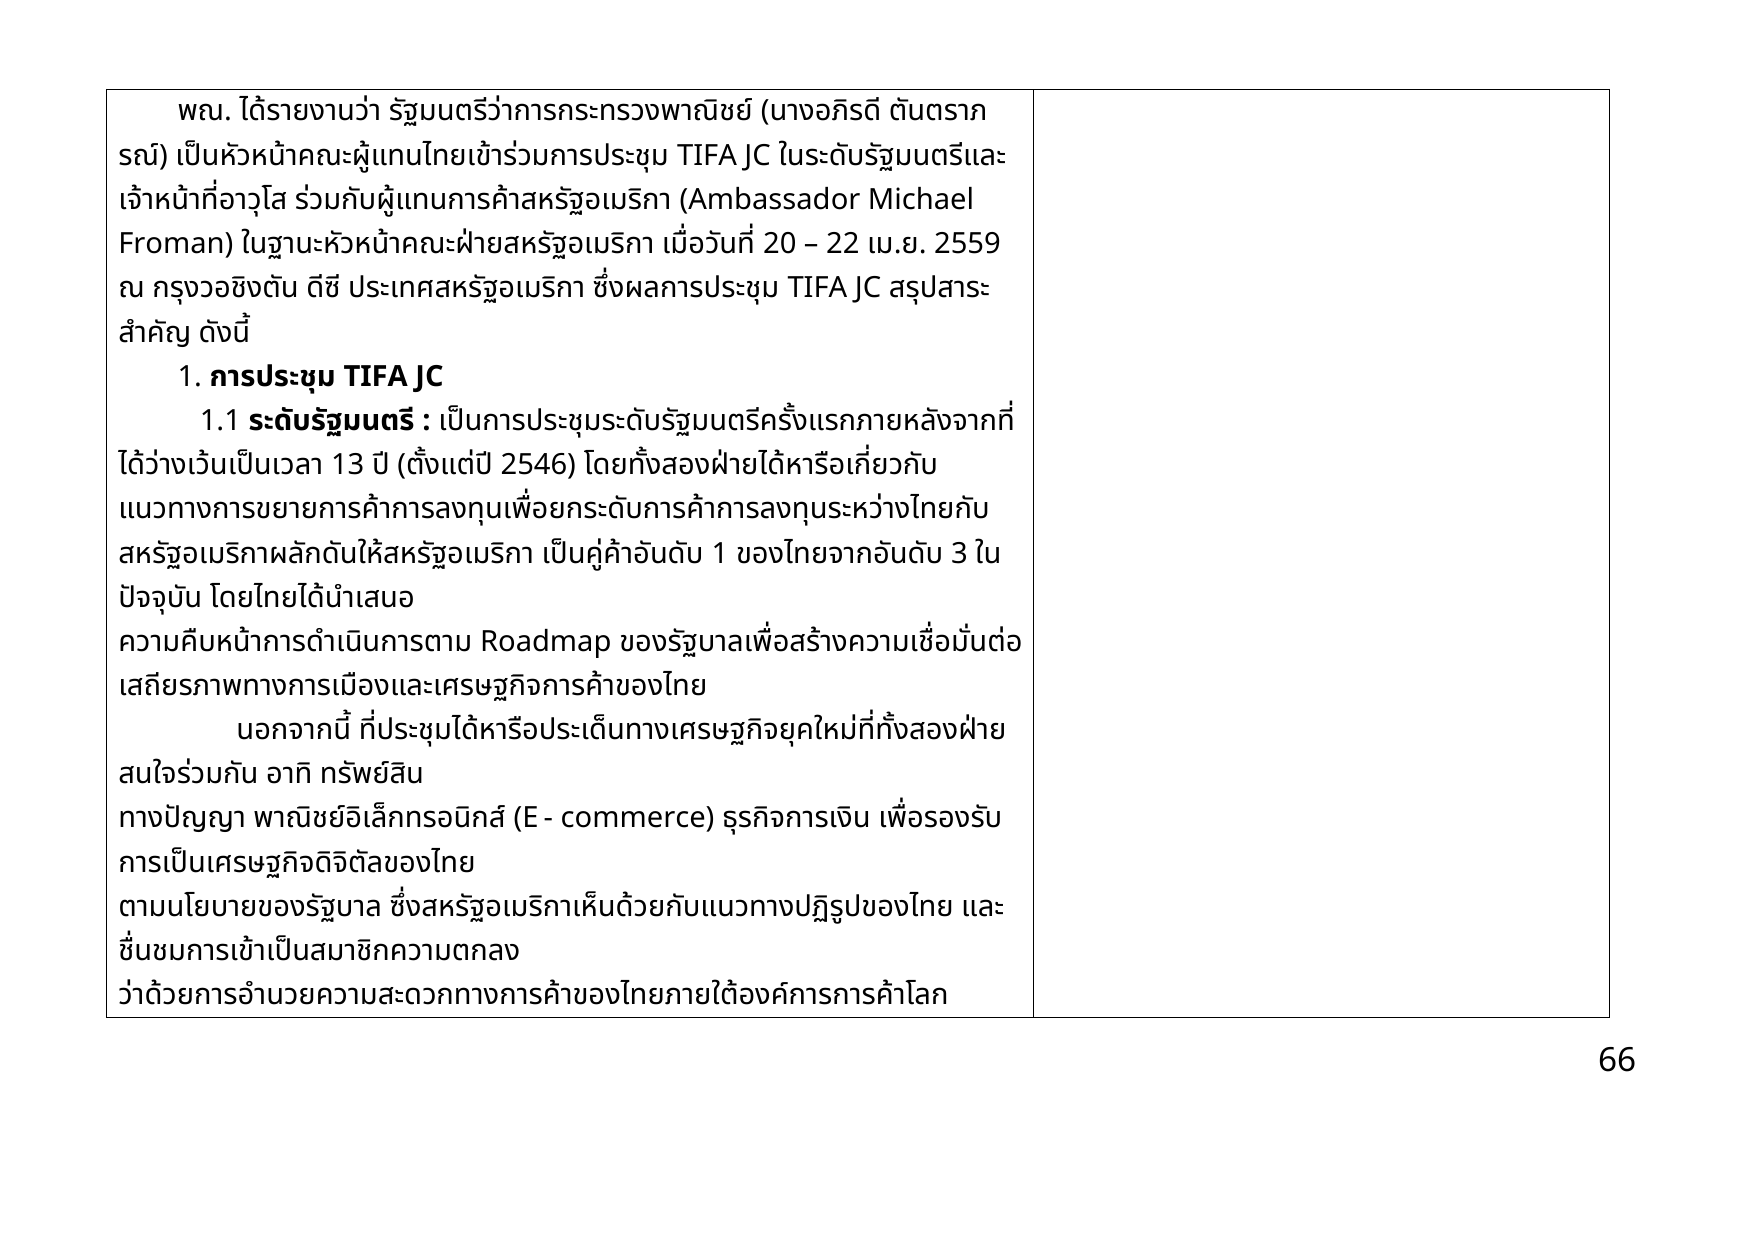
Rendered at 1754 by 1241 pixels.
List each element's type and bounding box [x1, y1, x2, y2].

table_cell [1034, 90, 1609, 1017]
table_cell [107, 90, 1033, 1017]
